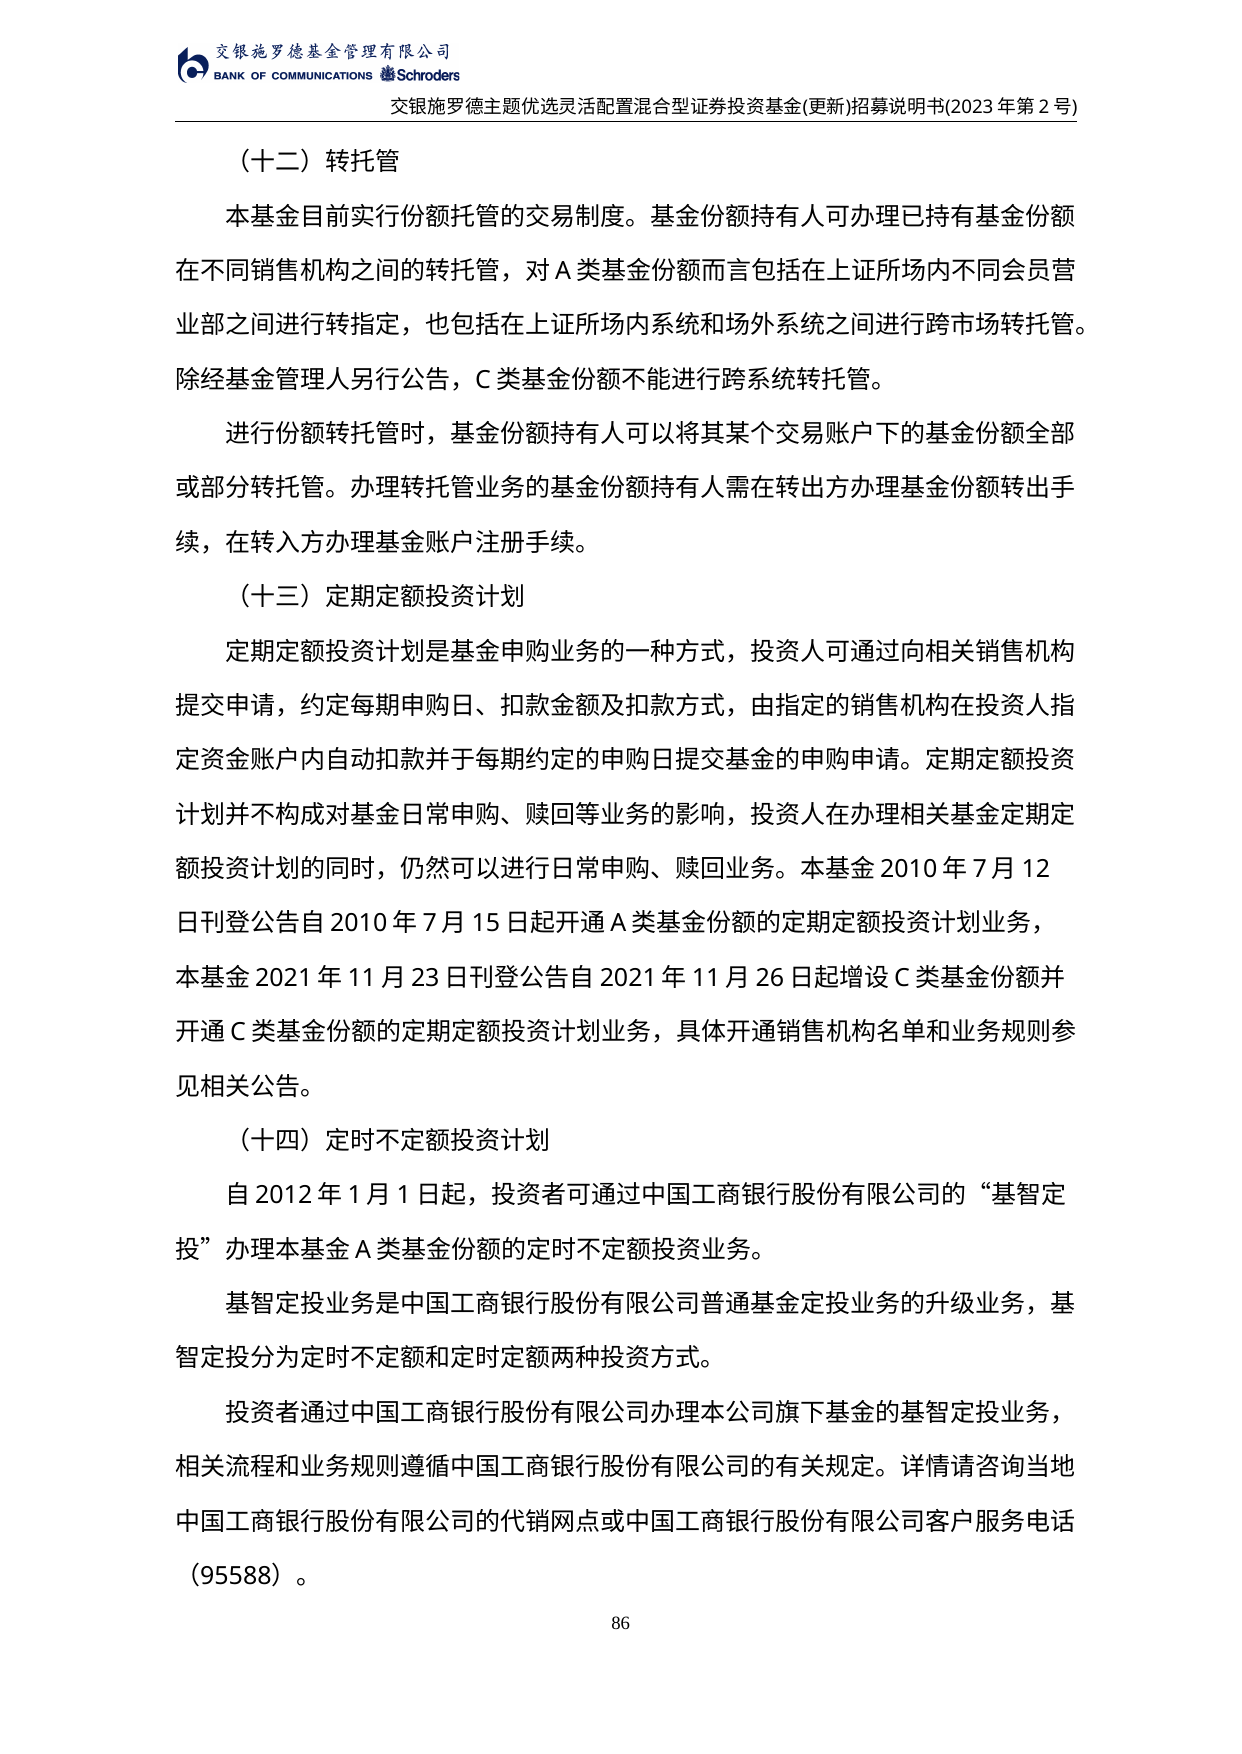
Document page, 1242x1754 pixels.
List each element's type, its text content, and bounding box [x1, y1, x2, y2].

text 本基金目前实行份额托管的交易制度。基金份额持有人可办理已持有基金份额在不同销售机构之间的转托管，对A类基金份额而言包括在上证所场内不同会员营业部之间进行转指定，也包括在上证所场内系统和场外系统之间进行跨市场转托管。除经基金管理人另行公告，C类基金份额不能进行跨系统转托管。 [175, 196, 1077, 395]
text 自2012年1月1日起，投资者可通过中国工商银行股份有限公司的“基智定投”办理本基金A类基金份额的定时不定额投资业务。 [175, 1175, 1077, 1265]
text 进行份额转托管时，基金份额持有人可以将其某个交易账户下的基金份额全部或部分转托管。办理转托管业务的基金份额持有人需在转出方办理基金份额转出手续，在转入方办理基金账户注册手续。 [175, 413, 1077, 558]
text （十三）定期定额投资计划 [175, 577, 1077, 613]
text 投资者通过中国工商银行股份有限公司办理本公司旗下基金的基智定投业务，相关流程和业务规则遵循中国工商银行股份有限公司的有关规定。详情请咨询当地中国工商银行股份有限公司的代销网点或中国工商银行股份有限公司客户服务电话（95588）。 [175, 1392, 1077, 1592]
text 定期定额投资计划是基金申购业务的一种方式，投资人可通过向相关销售机构提交申请，约定每期申购日、扣款金额及扣款方式，由指定的销售机构在投资人指定资金账户内自动扣款并于每期约定的申购日提交基金的申购申请。定期定额投资计划并不构成对基金日常申购、赎回等业务的影响，投资人在办理相关基金定期定额投资计划的同时，仍然可以进行日常申购、赎回业务。本基金2010年7月12日刊登公告自2010年7月15日起开通A类基金份额的定期定额投资计划业务，本基金2021年11月23日刊登公告自2021年11月26日起增设C类基金份额并开通C类基金份额的定期定额投资计划业务，具体开通销售机构名单和业务规则参见相关公告。 [175, 631, 1077, 1102]
text （十四）定时不定额投资计划 [175, 1120, 1077, 1157]
text （十二）转托管 [175, 142, 1077, 178]
text 基智定投业务是中国工商银行股份有限公司普通基金定投业务的升级业务，基智定投分为定时不定额和定时定额两种投资方式。 [175, 1283, 1077, 1374]
picture [178, 43, 460, 83]
